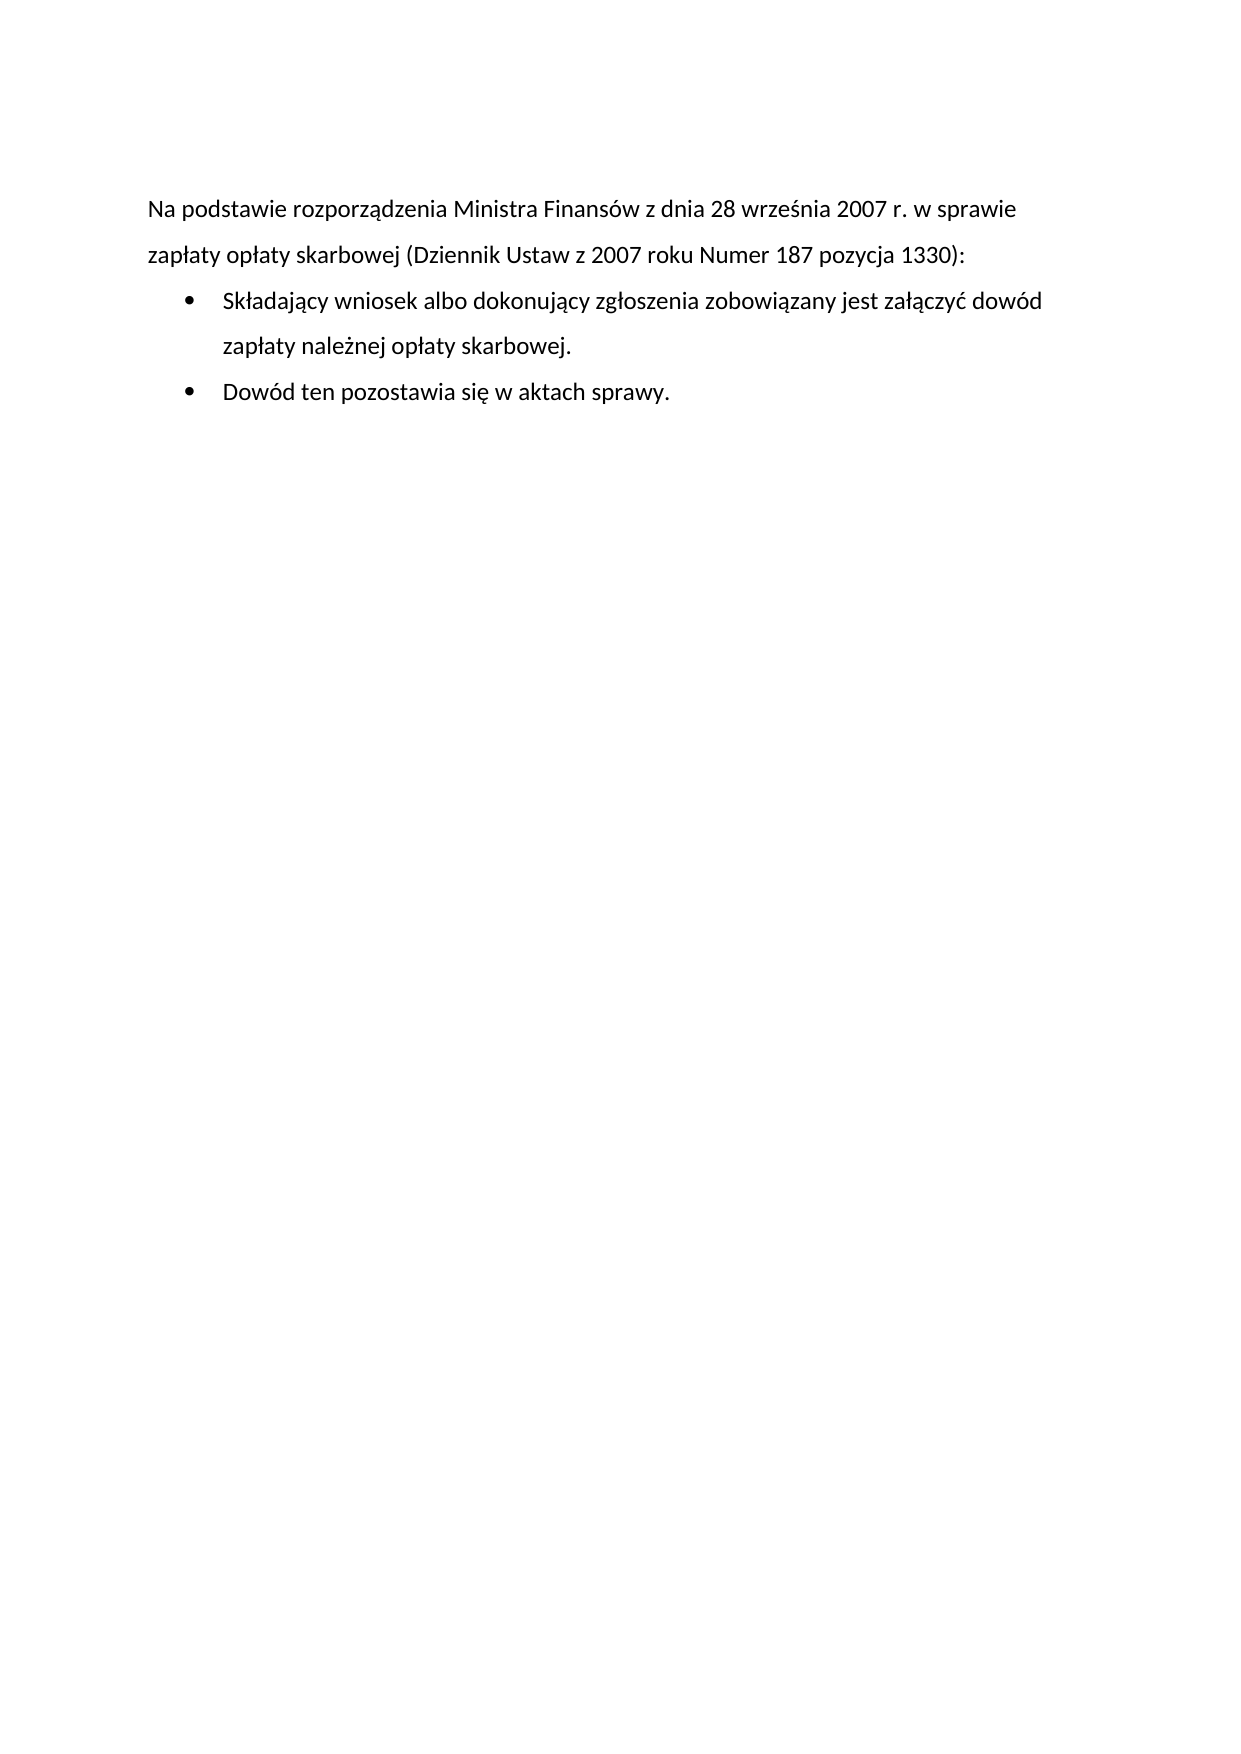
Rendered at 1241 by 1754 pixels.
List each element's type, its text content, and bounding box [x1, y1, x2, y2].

list Składający wniosek albo dokonujący zgłoszenia zobowiązany jest załączyć dowód zapłaty należnej opłaty skarbowej. [185, 285, 1093, 361]
list Dowód ten pozostawia się w aktach sprawy. [185, 376, 1093, 407]
text Na podstawie rozporządzenia Ministra Finansów z dnia 28 września 2007 r. w sprawie zapłaty opłaty skarbowej (Dziennik Ustaw z 2007 roku Numer 187 pozycja 1330): [148, 193, 1093, 269]
